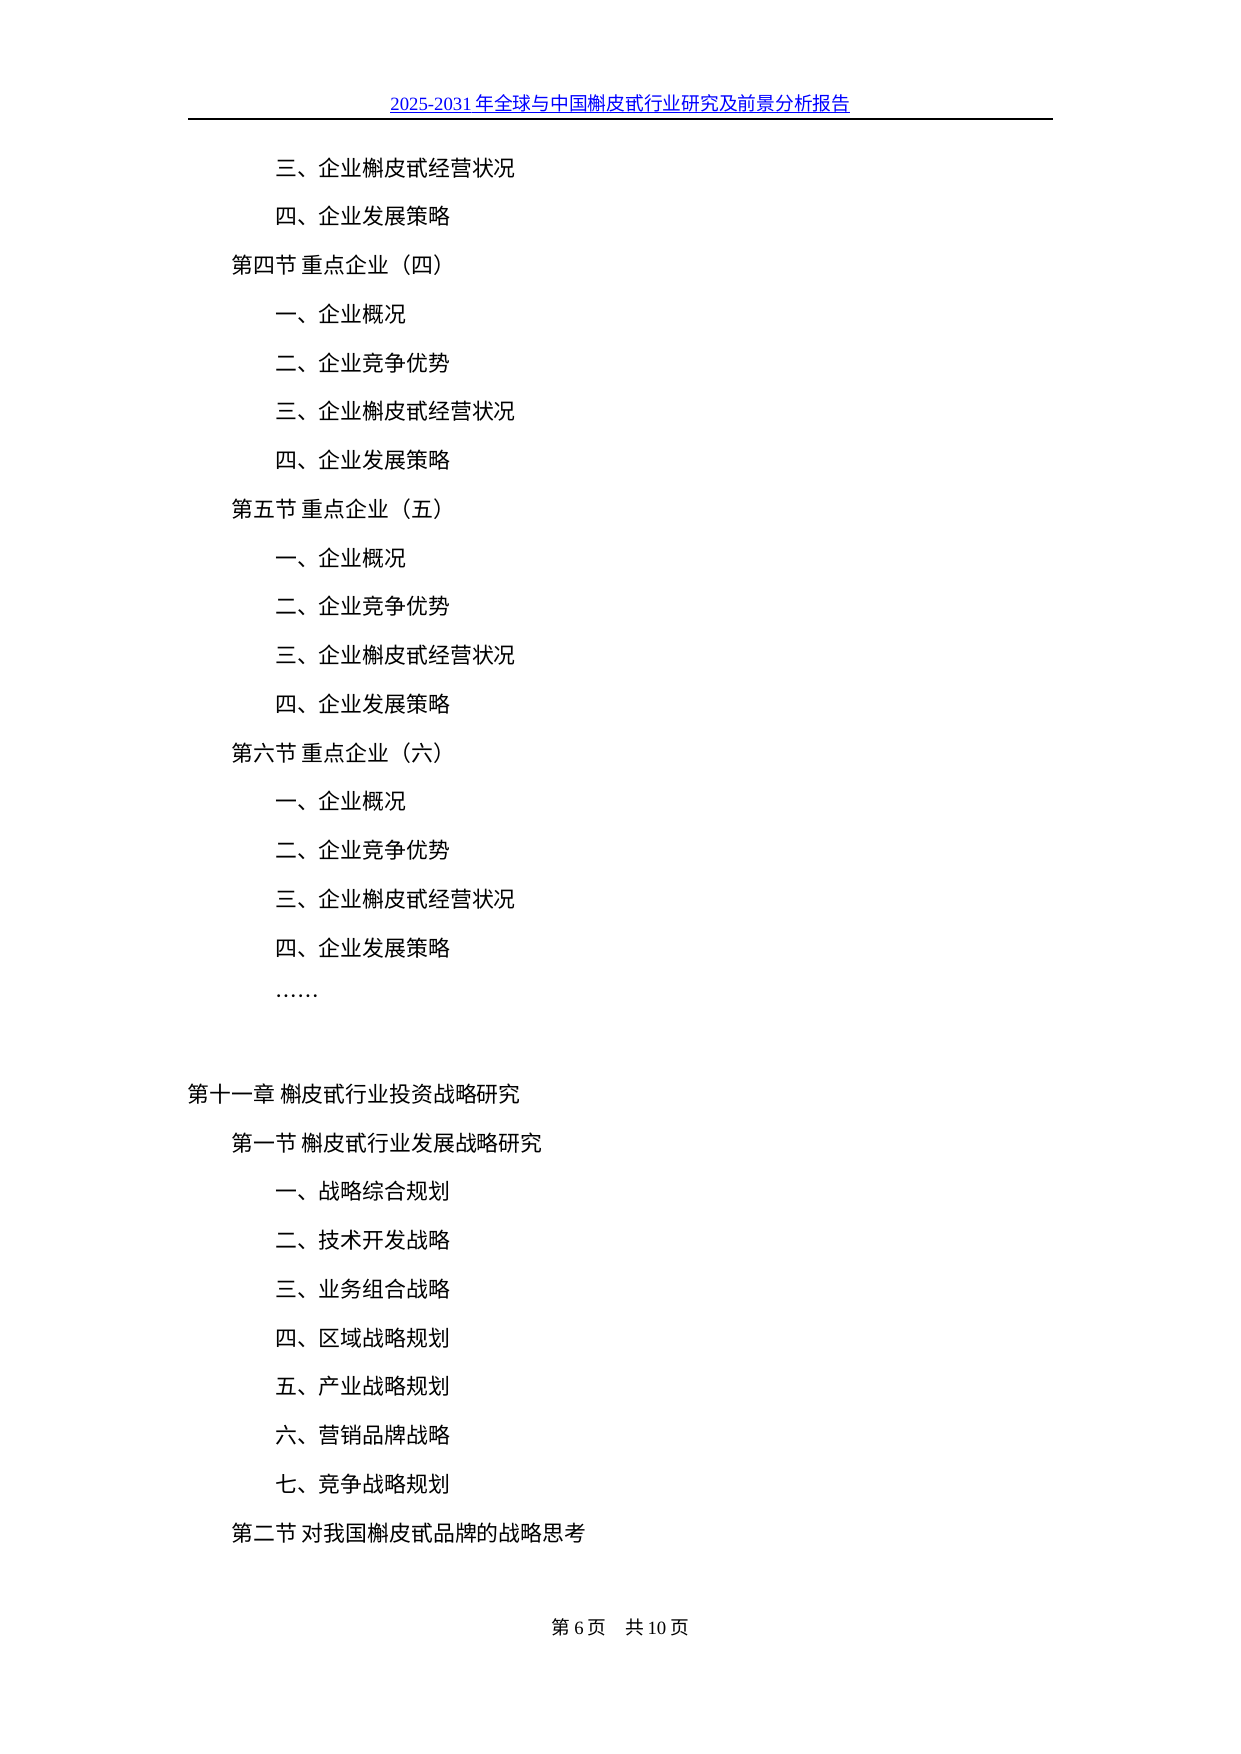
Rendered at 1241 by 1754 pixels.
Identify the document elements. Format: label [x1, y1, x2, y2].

text [187, 150, 1053, 1548]
